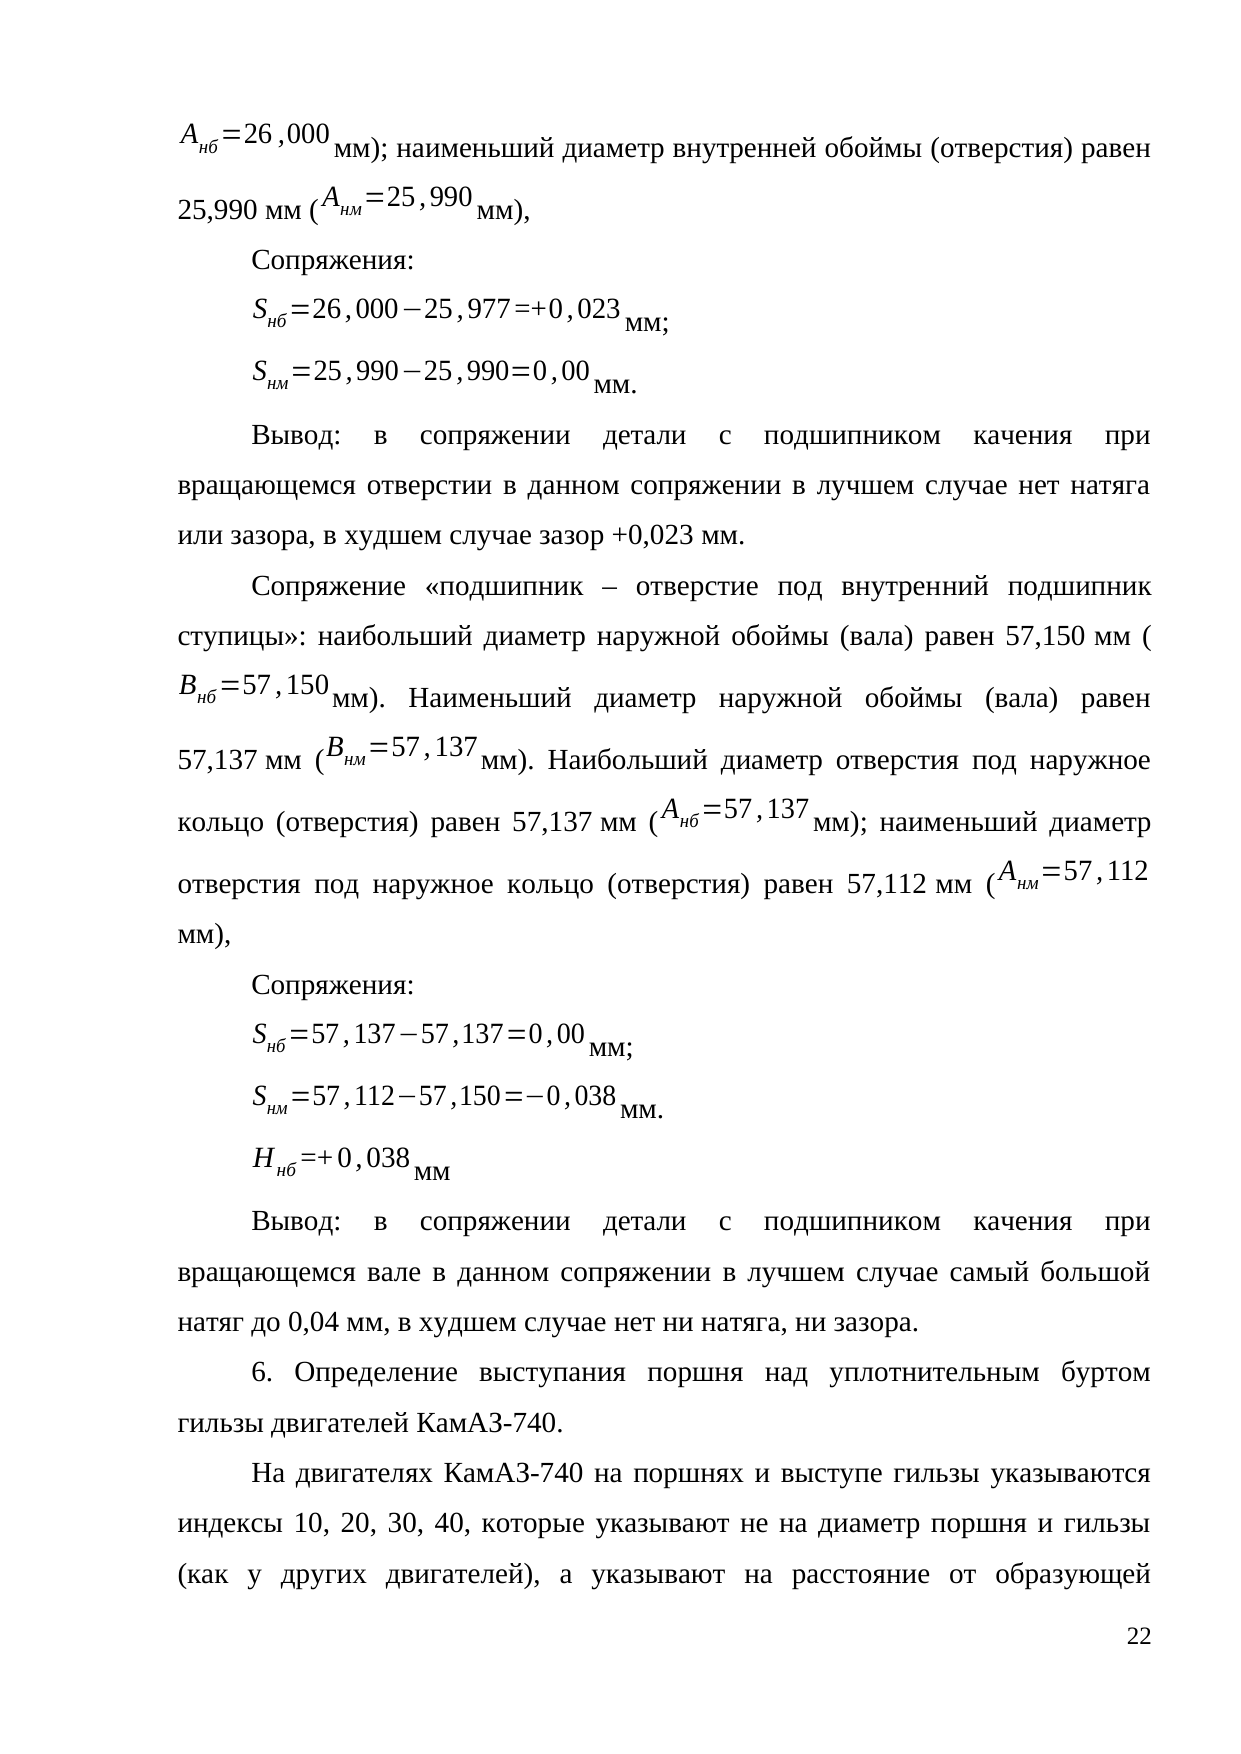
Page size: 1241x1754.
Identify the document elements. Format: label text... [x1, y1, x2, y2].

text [177, 118, 1152, 226]
text Сопряжения: [177, 967, 1152, 1001]
text Вывод: в сопряжении детали с подшипником качения при вращающемся вале в данном сопряжении в лучшем случае самый большой натяг до 0,04 мм, в худшем случае нет ни натяга, ни зазора. [177, 1203, 1152, 1338]
text Сопряжение «подшипник – отверстие под внутренний подшипник ступицы»: наибольший диаметр наружной обоймы (вала) равен 57,150 мм (мм). Наименьший диаметр наружной обоймы (вала) равен 57,137 мм (мм). Наибольший диаметр отверстия под наружное кольцо (отверстия) равен 57,137 мм (мм); наименьший диаметр отверстия под наружное кольцо (отверстия) равен 57,112 мм (мм), [177, 568, 1152, 950]
text мм. [177, 355, 1152, 400]
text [177, 1455, 1152, 1589]
text мм. [177, 1079, 1152, 1125]
text Сопряжения: [177, 242, 1152, 276]
text мм; [177, 1017, 1152, 1063]
text Вывод: в сопряжении детали с подшипником качения при вращающемся отверстии в данном сопряжении в лучшем случае нет натяга или зазора, в худшем случае зазор +0,023 мм. [177, 417, 1152, 551]
text мм [177, 1141, 1152, 1187]
text 6. Определение выступания поршня над уплотнительным буртом гильзы двигателей КамАЗ-740. [177, 1354, 1152, 1438]
text мм; [177, 293, 1152, 338]
